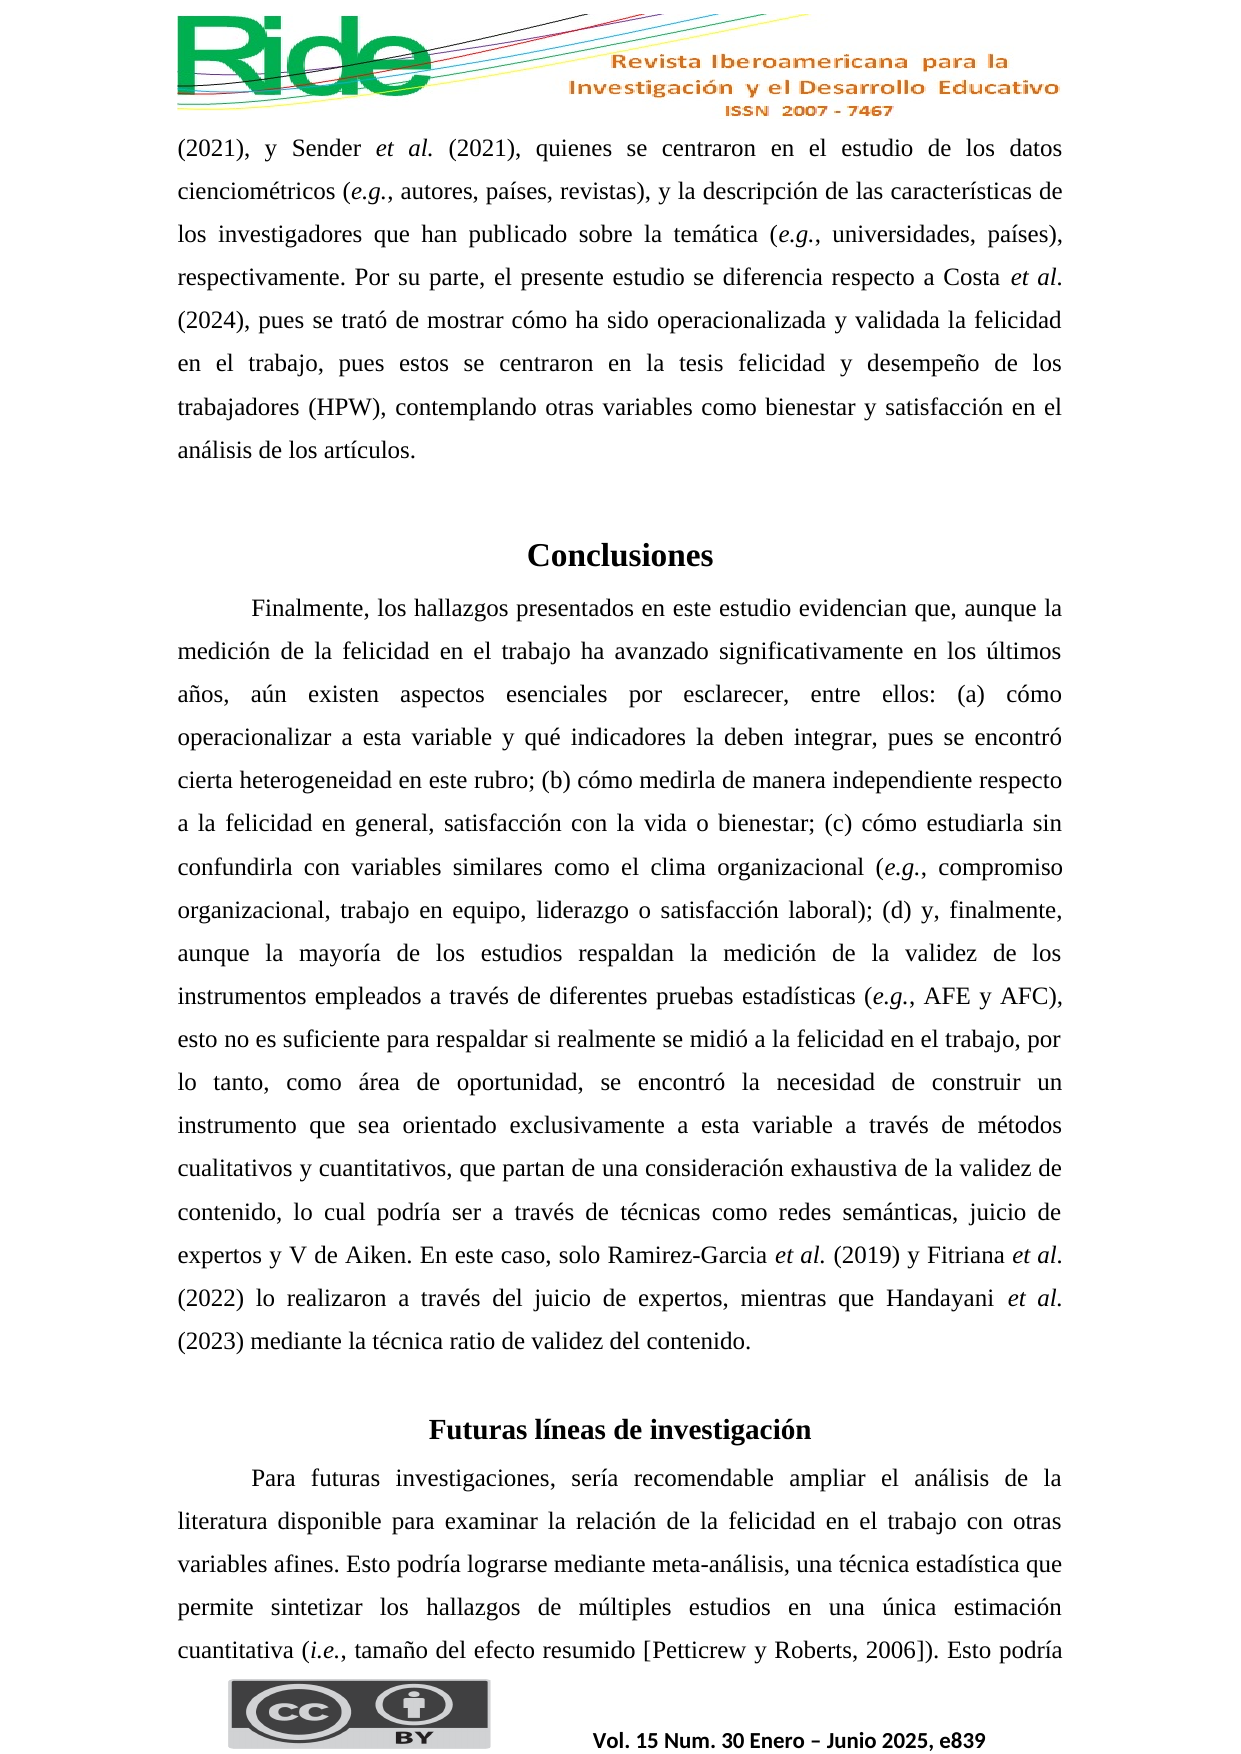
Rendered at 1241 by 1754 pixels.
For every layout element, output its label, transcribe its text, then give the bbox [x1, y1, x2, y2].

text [177, 1463, 1063, 1664]
text Conclusiones [177, 535, 1063, 574]
picture [177, 14, 1063, 119]
text Futuras líneas de investigación [177, 1412, 1063, 1446]
picture [228, 1679, 491, 1749]
text Finalmente, los hallazgos presentados en este estudio evidencian que, aunque la medición de la felicidad en el trabajo ha avanzado significativamente en los últimos años, aún existen aspectos esenciales por esclarecer, entre ellos: (a) cómo operacionalizar a esta variable y qué indicadores la deben integrar, pues se encontró cierta heterogeneidad en este rubro; (b) cómo medirla de manera independiente respecto a la felicidad en general, satisfacción con la vida o bienestar; (c) cómo estudiarla sin confundirla con variables similares como el clima organizacional (e.g., compromiso organizacional, trabajo en equipo, liderazgo o satisfacción laboral); (d) y, finalmente, aunque la mayoría de los estudios respaldan la medición de la validez de los instrumentos empleados a través de diferentes pruebas estadísticas (e.g., AFE y AFC), esto no es suficiente para respaldar si realmente se midió a la felicidad en el trabajo, por lo tanto, como área de oportunidad, se encontró la necesidad de construir un instrumento que sea orientado exclusivamente a esta variable a través de métodos cualitativos y cuantitativos, que partan de una consideración exhaustiva de la validez de contenido, lo cual podría ser a través de técnicas como redes semánticas, juicio de expertos y V de Aiken. En este caso, solo Ramirez-Garcia et al. (2019) y Fitriana et al. (2022) lo realizaron a través del juicio de expertos, mientras que Handayani et al. (2023) mediante la técnica ratio de validez del contenido. [177, 593, 1063, 1355]
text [177, 133, 1063, 463]
